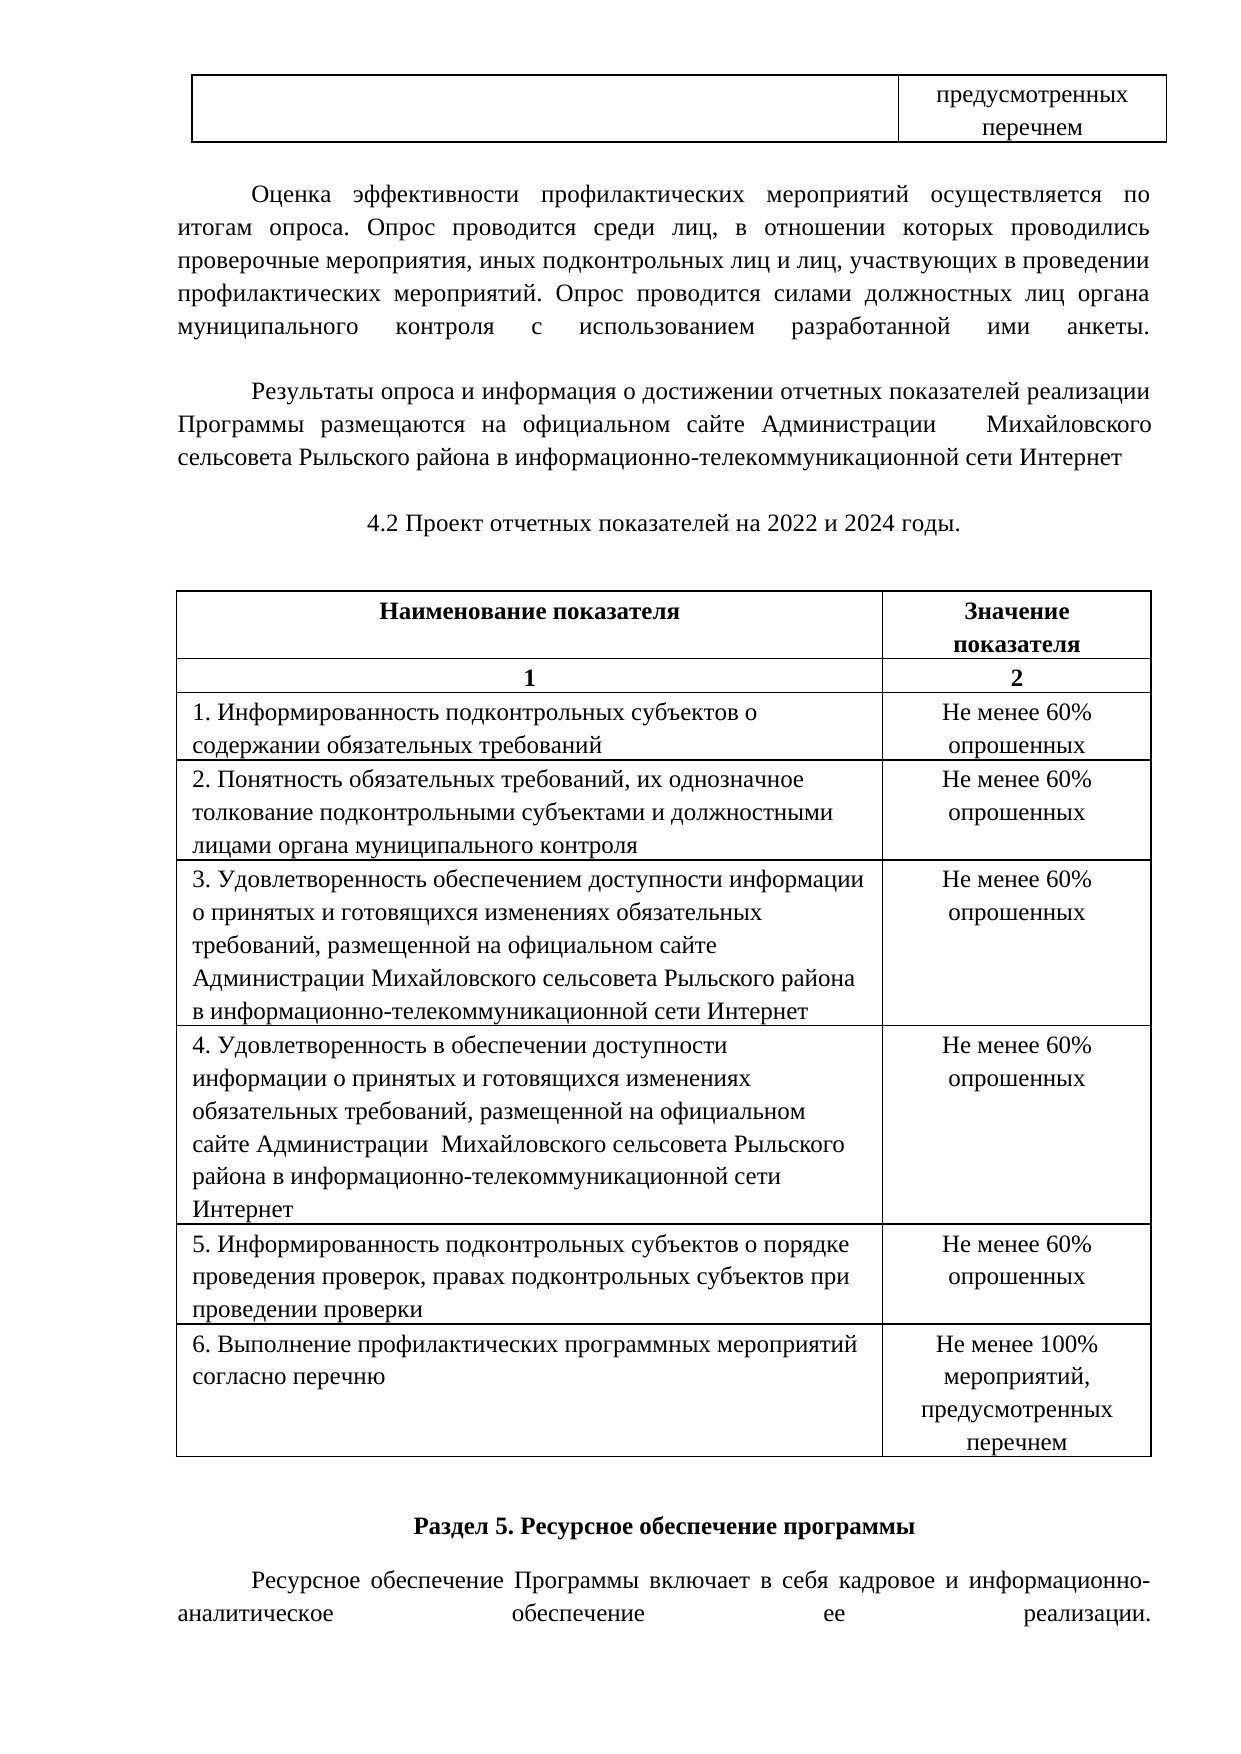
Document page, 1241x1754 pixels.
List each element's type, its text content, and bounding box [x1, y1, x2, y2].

text Оценка эффективности профилактических мероприятий осуществляется по итогам опроса. Опрос проводится среди лиц, в отношении которых проводились проверочные мероприятия, иных подконтрольных лиц и лиц, участвующих в проведении профилактических мероприятий. Опрос проводится силами должностных лиц органа муниципального контроля с использованием разработанной ими анкеты. Результаты опроса и информация о достижении отчетных показателей реализации Программы размещаются на официальном сайте Администрации Михайловского сельсовета Рыльского района в информационно-телекоммуникационной сети Интернет [177, 143, 1152, 471]
table_cell 3. Удовлетворенность обеспечением доступности информации о принятых и готовящихся изменениях обязательных требований, размещенной на официальном сайте Администрации Михайловского сельсовета Рыльского района в информационно-телекоммуникационной сети Интернет [177, 861, 882, 1024]
table_cell 1. Информированность подконтрольных субъектов о содержании обязательных требований [177, 693, 882, 759]
table_cell Не менее 60% опрошенных [883, 693, 1150, 759]
text 4.2 Проект отчетных показателей на 2022 и 2024 годы. [177, 503, 1152, 536]
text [177, 1565, 1152, 1627]
table_cell 2. Понятность обязательных требований, их однозначное толкование подконтрольными субъектами и должностными лицами органа муниципального контроля [177, 761, 882, 859]
table_cell Не менее 60% опрошенных [883, 861, 1150, 1024]
table_cell Не менее 60% опрошенных [883, 1225, 1150, 1323]
table_cell 6. Выполнение профилактических программных мероприятий согласно перечню [177, 1325, 882, 1456]
table_cell Не менее 100% мероприятий, предусмотренных перечнем [883, 1325, 1150, 1456]
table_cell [899, 76, 1166, 141]
table_cell Не менее 60% опрошенных [883, 1026, 1150, 1223]
table_header Значение показателя [883, 592, 1150, 657]
table_cell 5. Информированность подконтрольных субъектов о порядке проведения проверок, правах подконтрольных субъектов при проведении проверки [177, 1225, 882, 1323]
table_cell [193, 76, 898, 141]
table_header Наименование показателя [177, 592, 882, 657]
table_cell 1 [177, 659, 882, 692]
table_cell 4. Удовлетворенность в обеспечении доступности информации о принятых и готовящихся изменениях обязательных требований, размещенной на официальном сайте Администрации Михайловского сельсовета Рыльского района в информационно-телекоммуникационной сети Интернет [177, 1026, 882, 1223]
table_cell Не менее 60% опрошенных [883, 761, 1150, 859]
text Раздел 5. Ресурсное обеспечение программы [177, 1511, 1152, 1540]
table_cell 2 [883, 659, 1150, 692]
